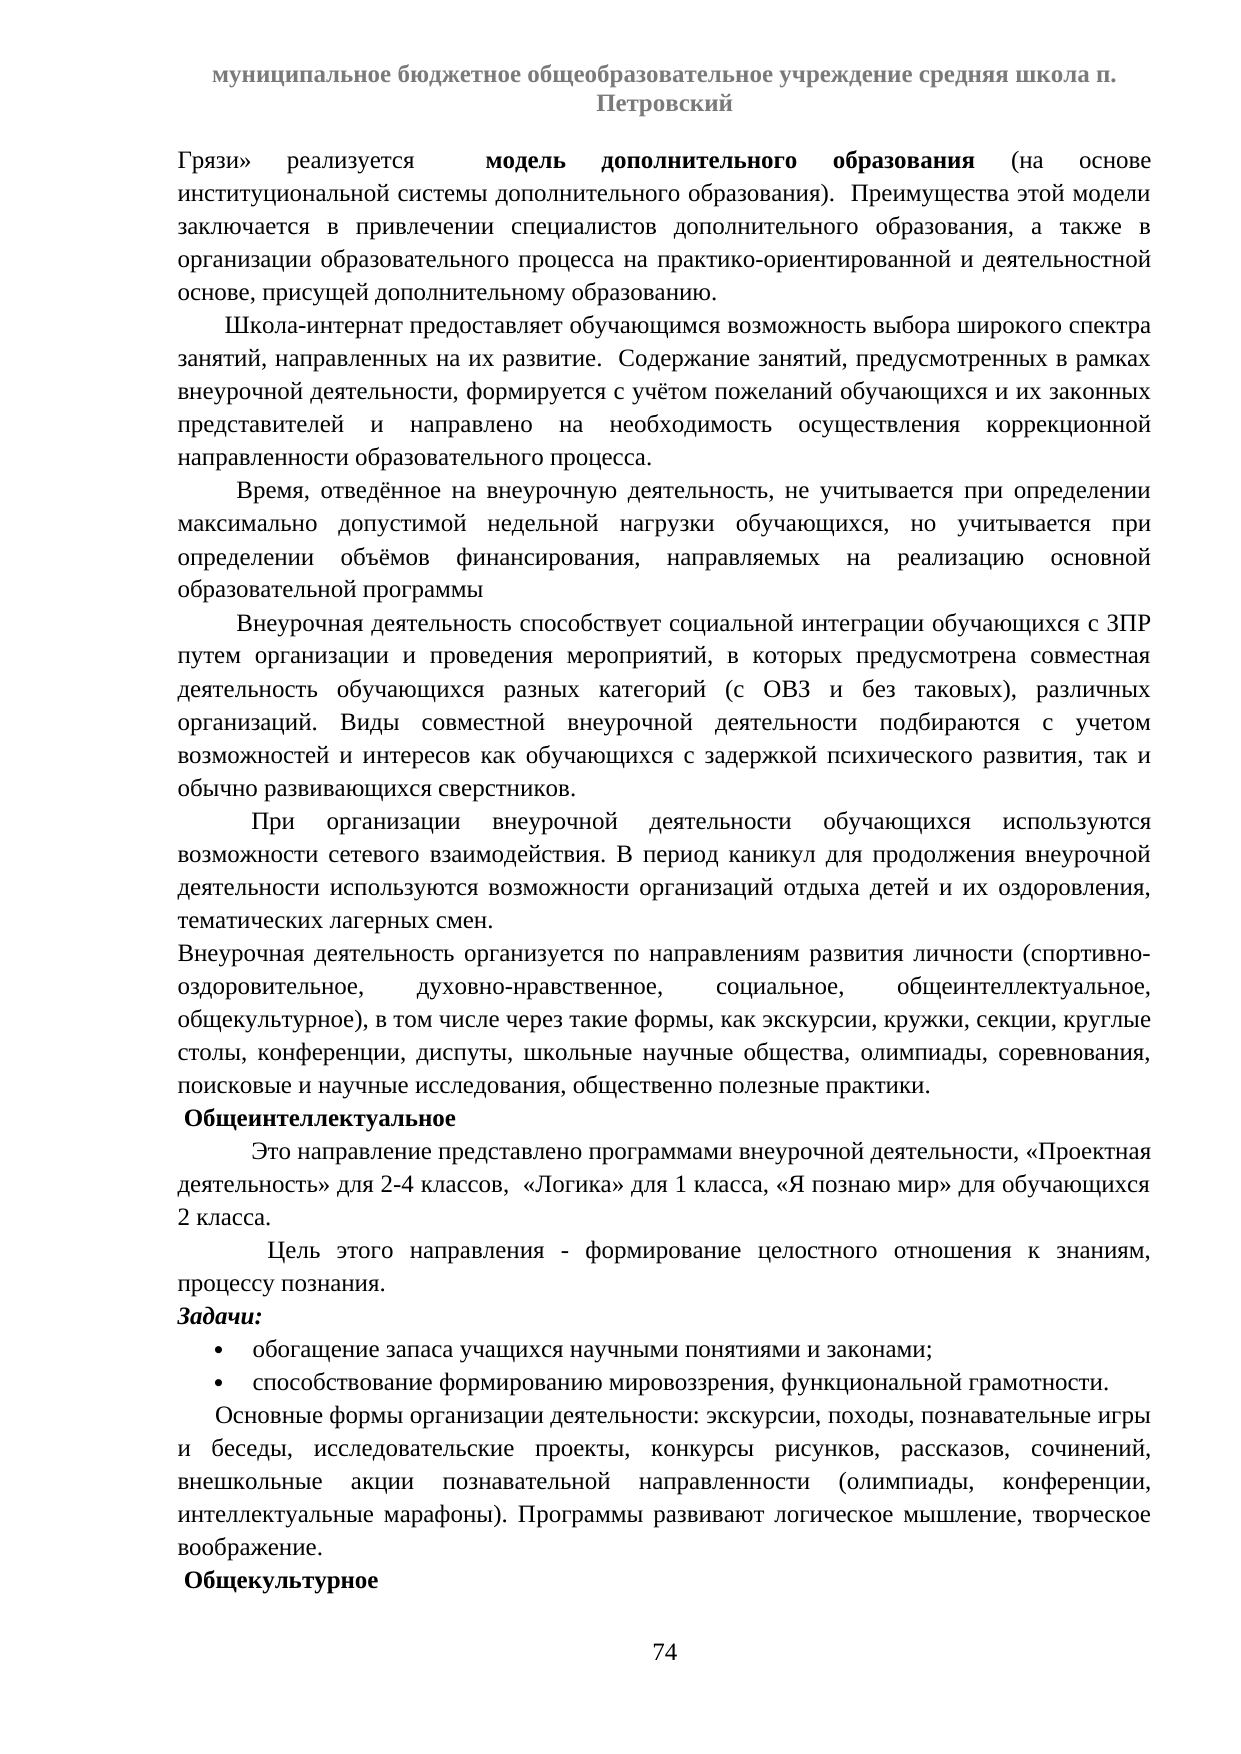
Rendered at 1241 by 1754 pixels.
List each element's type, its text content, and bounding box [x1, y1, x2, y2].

text При организации внеурочной деятельности обучающихся используются возможности сетевого взаимодействия. В период каникул для продолжения внеурочной деятельности используются возможности организаций отдыха детей и их оздоровления, тематических лагерных смен. [177, 806, 1152, 933]
text Внеурочная деятельность способствует социальной интеграции обучающихся с ЗПР путем организации и проведения мероприятий, в которых предусмотрена совместная деятельность обучающихся разных категорий (с ОВЗ и без таковых), различных организаций. Виды совместной внеурочной деятельности подбираются с учетом возможностей и интересов как обучающихся с задержкой психического развития, так и обычно развивающихся сверстников. [177, 608, 1152, 801]
text Общеинтеллектуальное [177, 1103, 1152, 1132]
text Школа-интернат предоставляет обучающимся возможность выбора широкого спектра занятий, направленных на их развитие. Содержание занятий, предусмотренных в рамках внеурочной деятельности, формируется с учётом пожеланий обучающихся и их законных представителей и направлено на необходимость осуществления коррекционной направленности образовательного процесса. [177, 310, 1152, 471]
text Основные формы организации деятельности: экскурсии, походы, познавательные игры и беседы, исследовательские проекты, конкурсы рисунков, рассказов, сочинений, внешкольные акции познавательной направленности (олимпиады, конференции, интеллектуальные марафоны). Программы развивают логическое мышление, творческое воображение. [177, 1400, 1152, 1561]
text Общекультурное [177, 1565, 1152, 1594]
text Внеурочная деятельность организуется по направлениям развития личности (спортивно-оздоровительное, духовно-нравственное, социальное, общеинтеллектуальное, общекультурное), в том числе через такие формы, как экскурсии, кружки, секции, круглые столы, конференции, диспуты, школьные научные общества, олимпиады, соревнования, поисковые и научные исследования, общественно полезные практики. [177, 938, 1152, 1099]
list способствование формированию мировоззрения, функциональной грамотности. [215, 1367, 1152, 1396]
text Время, отведённое на внеурочную деятельность, не учитывается при определении максимально допустимой недельной нагрузки обучающихся, но учитывается при определении объёмов финансирования, направляемых на реализацию основной образовательной программы [177, 476, 1152, 603]
list обогащение запаса учащихся научными понятиями и законами; [215, 1334, 1152, 1363]
text Это направление представлено программами внеурочной деятельности, «Проектная деятельность» для 2-4 классов, «Логика» для 1 класса, «Я познаю мир» для обучающихся 2 класса. [177, 1136, 1152, 1231]
text Задачи: [177, 1301, 1152, 1330]
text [177, 145, 1152, 306]
text Цель этого направления - формирование целостного отношения к знаниям, процессу познания. [177, 1235, 1152, 1297]
